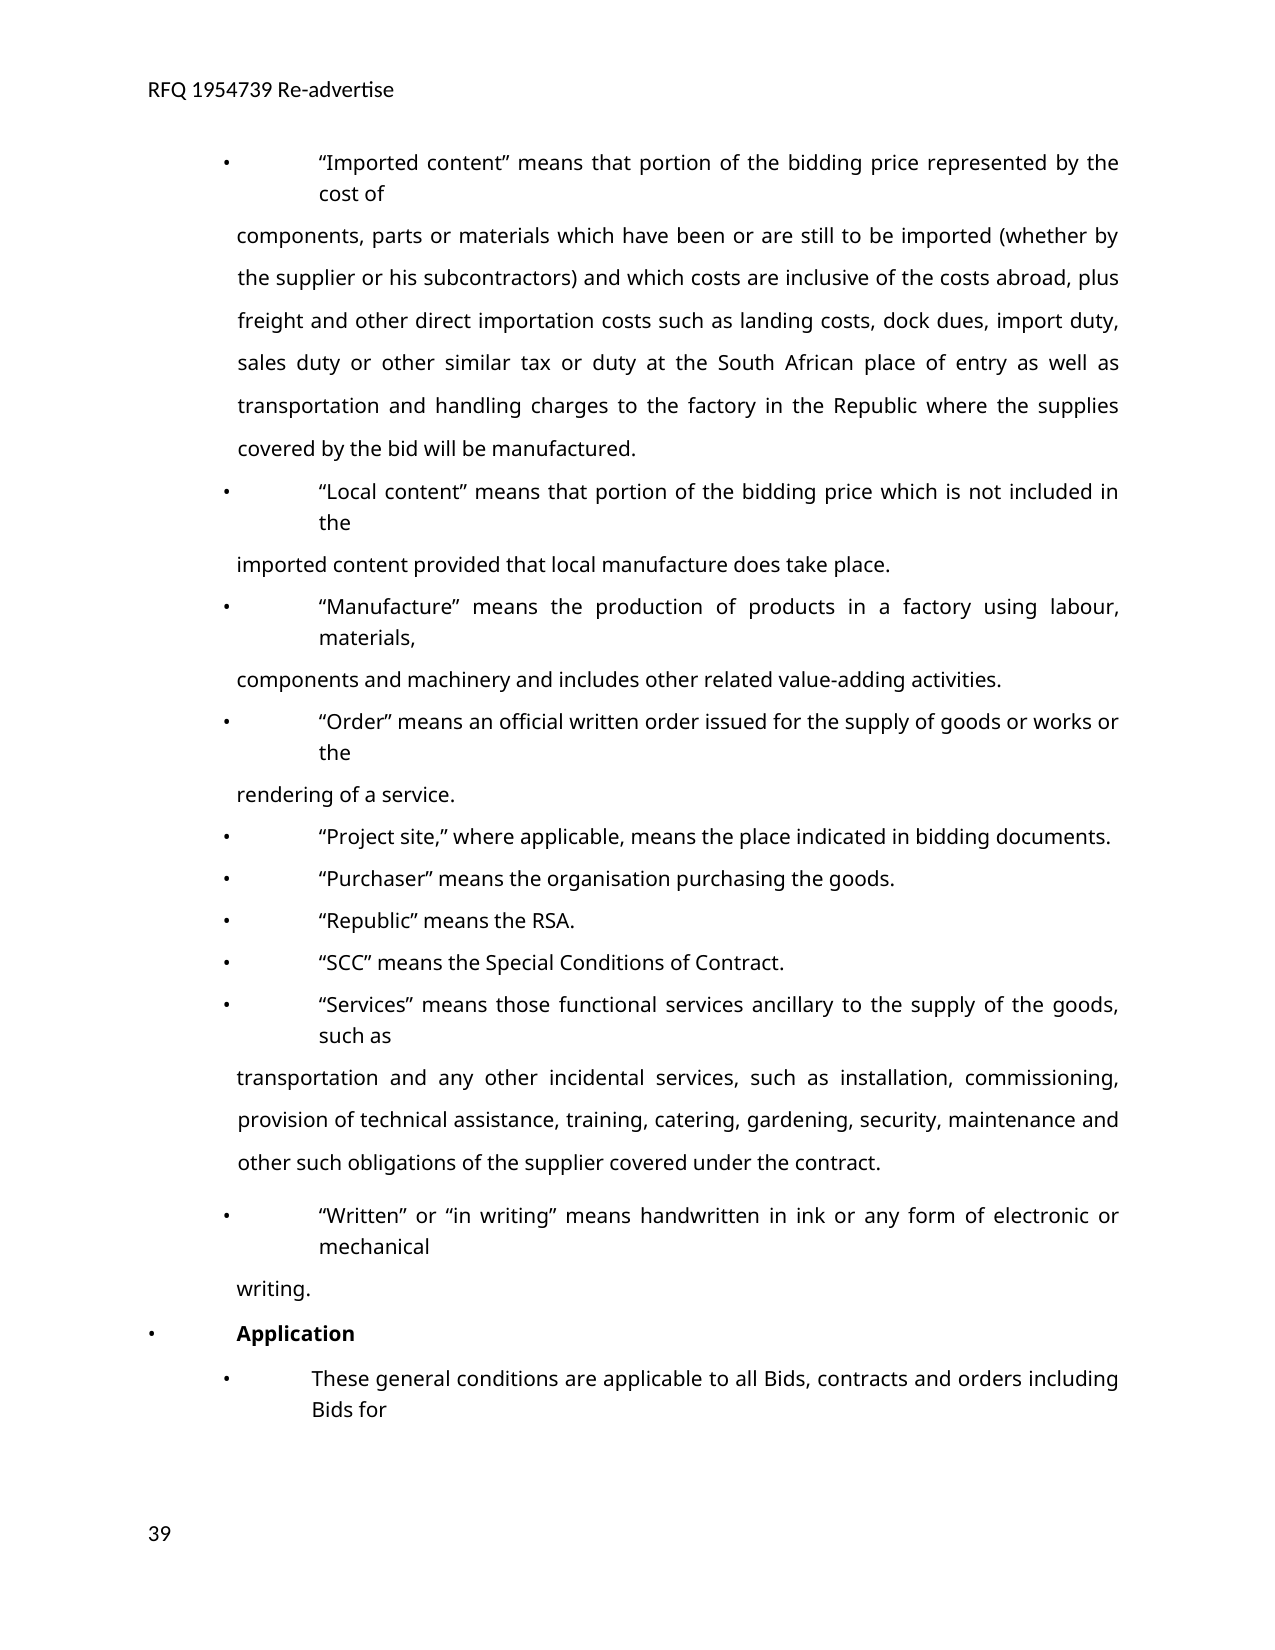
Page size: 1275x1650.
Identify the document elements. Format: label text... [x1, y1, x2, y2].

list “Purchaser” means the organisation purchasing the goods. [223, 864, 1120, 892]
list “Republic” means the RSA. [223, 906, 1120, 934]
list “Services” means those functional services ancillary to the supply of the goods, such as [223, 990, 1120, 1049]
text components, parts or materials which have been or are still to be imported (whether by the supplier or his subcontractors) and which costs are inclusive of the costs abroad, plus freight and other direct importation costs such as landing costs, dock dues, import duty, sales duty or other similar tax or duty at the South African place of entry as well as transportation and handling charges to the factory in the Republic where the supplies covered by the bid will be manufactured. [236, 221, 1120, 462]
list “Project site,” where applicable, means the place indicated in bidding documents. [223, 822, 1120, 851]
text rendering of a service. [236, 780, 1120, 809]
text imported content provided that local manufacture does take place. [236, 550, 1120, 579]
list “Order” means an official written order issued for the supply of goods or works or the [223, 707, 1120, 767]
list “SCC” means the Special Conditions of Contract. [223, 948, 1120, 976]
list These general conditions are applicable to all Bids, contracts and orders including Bids for [223, 1364, 1120, 1423]
text writing. [236, 1274, 1120, 1303]
list “Local content” means that portion of the bidding price which is not included in the [223, 477, 1120, 537]
list “Written” or “in writing” means handwritten in ink or any form of electronic or mechanical [223, 1201, 1120, 1261]
list “Manufacture” means the production of products in a factory using labour, materials, [223, 592, 1120, 652]
list Application [148, 1319, 1127, 1347]
text transportation and any other incidental services, such as installation, commissioning, provision of technical assistance, training, catering, gardening, security, maintenance and other such obligations of the supplier covered under the contract. [236, 1063, 1120, 1176]
text components and machinery and includes other related value-adding activities. [236, 665, 1120, 694]
list “Imported content” means that portion of the bidding price represented by the cost of [223, 148, 1120, 207]
